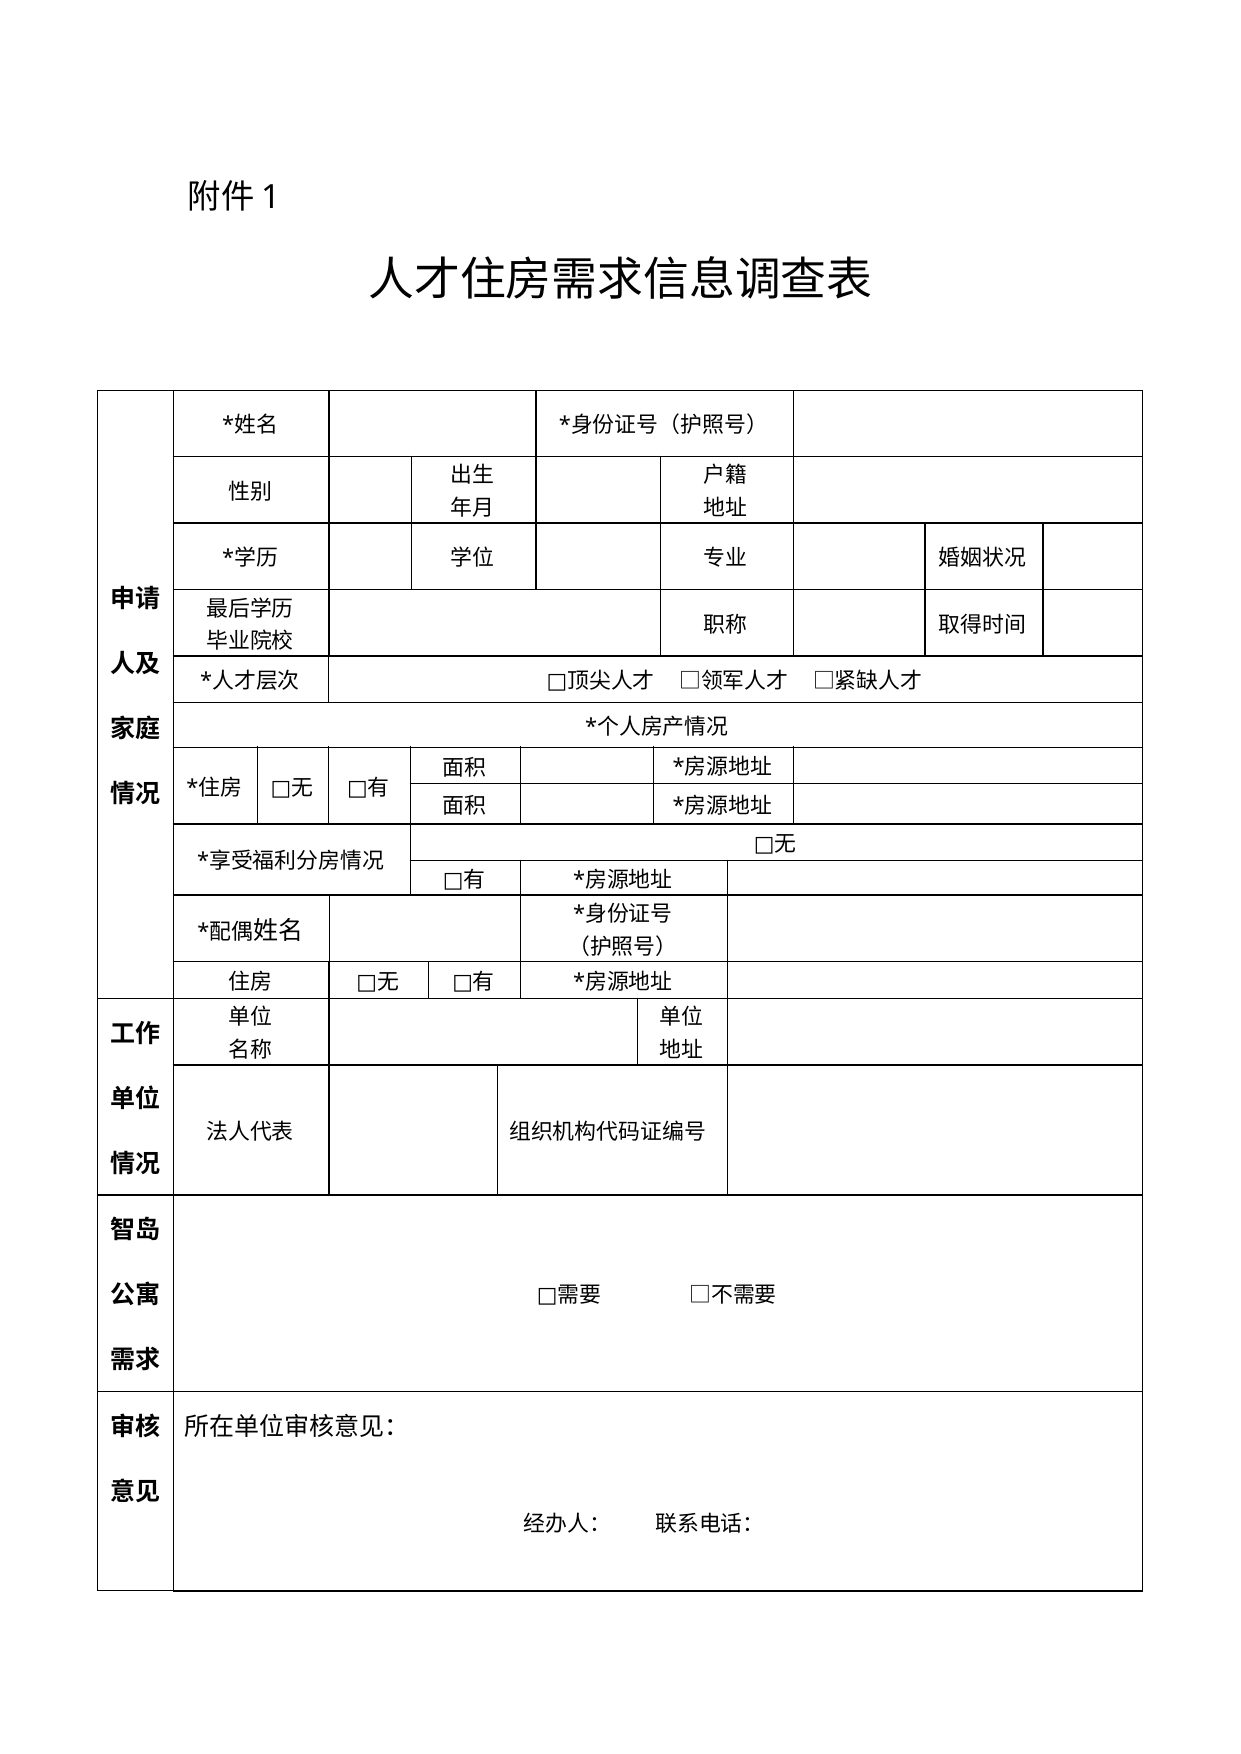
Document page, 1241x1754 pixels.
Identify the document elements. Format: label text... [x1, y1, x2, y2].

table_cell 性别 [174, 457, 328, 522]
table_cell 工作单位情况 [98, 999, 173, 1194]
table_cell *房源地址 [654, 748, 793, 783]
table_cell *房源地址 [521, 861, 727, 894]
table_cell 面积 [411, 784, 520, 823]
table_cell 智岛公寓需求 [98, 1196, 173, 1391]
table_cell □无 [330, 962, 428, 997]
table_cell 住房 [174, 962, 328, 997]
table_cell □有 [329, 748, 410, 823]
table_cell □有 [429, 962, 520, 997]
table_cell 单位 名称 [174, 999, 328, 1064]
table_cell 专业 [661, 524, 793, 589]
table_cell 职称 [661, 590, 793, 655]
table_cell *房源地址 [521, 962, 727, 997]
table_cell [330, 524, 411, 589]
table_cell 婚姻状况 [926, 524, 1042, 589]
table_cell [728, 962, 1142, 997]
table_cell [537, 457, 660, 522]
table_cell 面积 [411, 748, 520, 783]
table_cell [330, 1066, 497, 1194]
table_cell *房源地址 [654, 784, 793, 823]
table_cell 最后学历 毕业院校 [174, 590, 328, 655]
table_cell [330, 999, 637, 1064]
table_cell 学位 [412, 524, 535, 589]
table_header [794, 391, 1142, 456]
table_cell [330, 590, 660, 655]
table_cell □有 [411, 861, 520, 894]
table_cell [1044, 524, 1142, 589]
table_cell 单位 地址 [638, 999, 727, 1064]
table_header 申请人及家庭情况 [98, 391, 173, 997]
table_cell *学历 [174, 524, 328, 589]
table_cell *个人房产情况 [174, 703, 1142, 746]
table_cell [330, 896, 520, 961]
table_cell 出生 年月 [412, 457, 535, 522]
table_cell [728, 896, 1142, 961]
table_cell □无 [411, 825, 1142, 859]
table_cell [728, 1066, 1142, 1194]
table_cell *身份证号 （护照号） [521, 896, 727, 961]
table_cell [1044, 590, 1142, 655]
table_cell [521, 784, 653, 823]
table_cell *配偶姓名 [174, 896, 329, 961]
table_cell *住房 [174, 748, 257, 823]
table_cell [794, 748, 1142, 783]
table_cell □无 [258, 748, 328, 823]
table_cell [330, 457, 411, 522]
table_cell [794, 524, 924, 589]
table_cell [728, 999, 1142, 1064]
table_cell [794, 457, 1142, 522]
table_cell 法人代表 [174, 1066, 328, 1194]
table_header *姓名 [174, 391, 328, 456]
table_cell [794, 784, 1142, 823]
table_cell □顶尖人才 □领军人才 □紧缺人才 [329, 657, 1142, 702]
table_cell 审核意见 [98, 1392, 173, 1590]
text 人才住房需求信息调查表 [187, 227, 1053, 324]
table_cell 户籍 地址 [661, 457, 793, 522]
table_cell [794, 590, 924, 655]
table_cell 取得时间 [926, 590, 1042, 655]
text 附件1 [187, 162, 1053, 227]
table_cell □需要 □不需要 [174, 1196, 1142, 1391]
table_header *身份证号（护照号） [537, 391, 793, 456]
table_cell 组织机构代码证编号 [498, 1066, 727, 1194]
table_cell [521, 748, 653, 783]
table_cell *人才层次 [174, 657, 328, 702]
table_header [330, 391, 535, 456]
table_cell [537, 524, 660, 589]
table_cell [728, 861, 1142, 894]
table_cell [174, 1392, 1142, 1590]
table_cell *享受福利分房情况 [174, 825, 410, 894]
